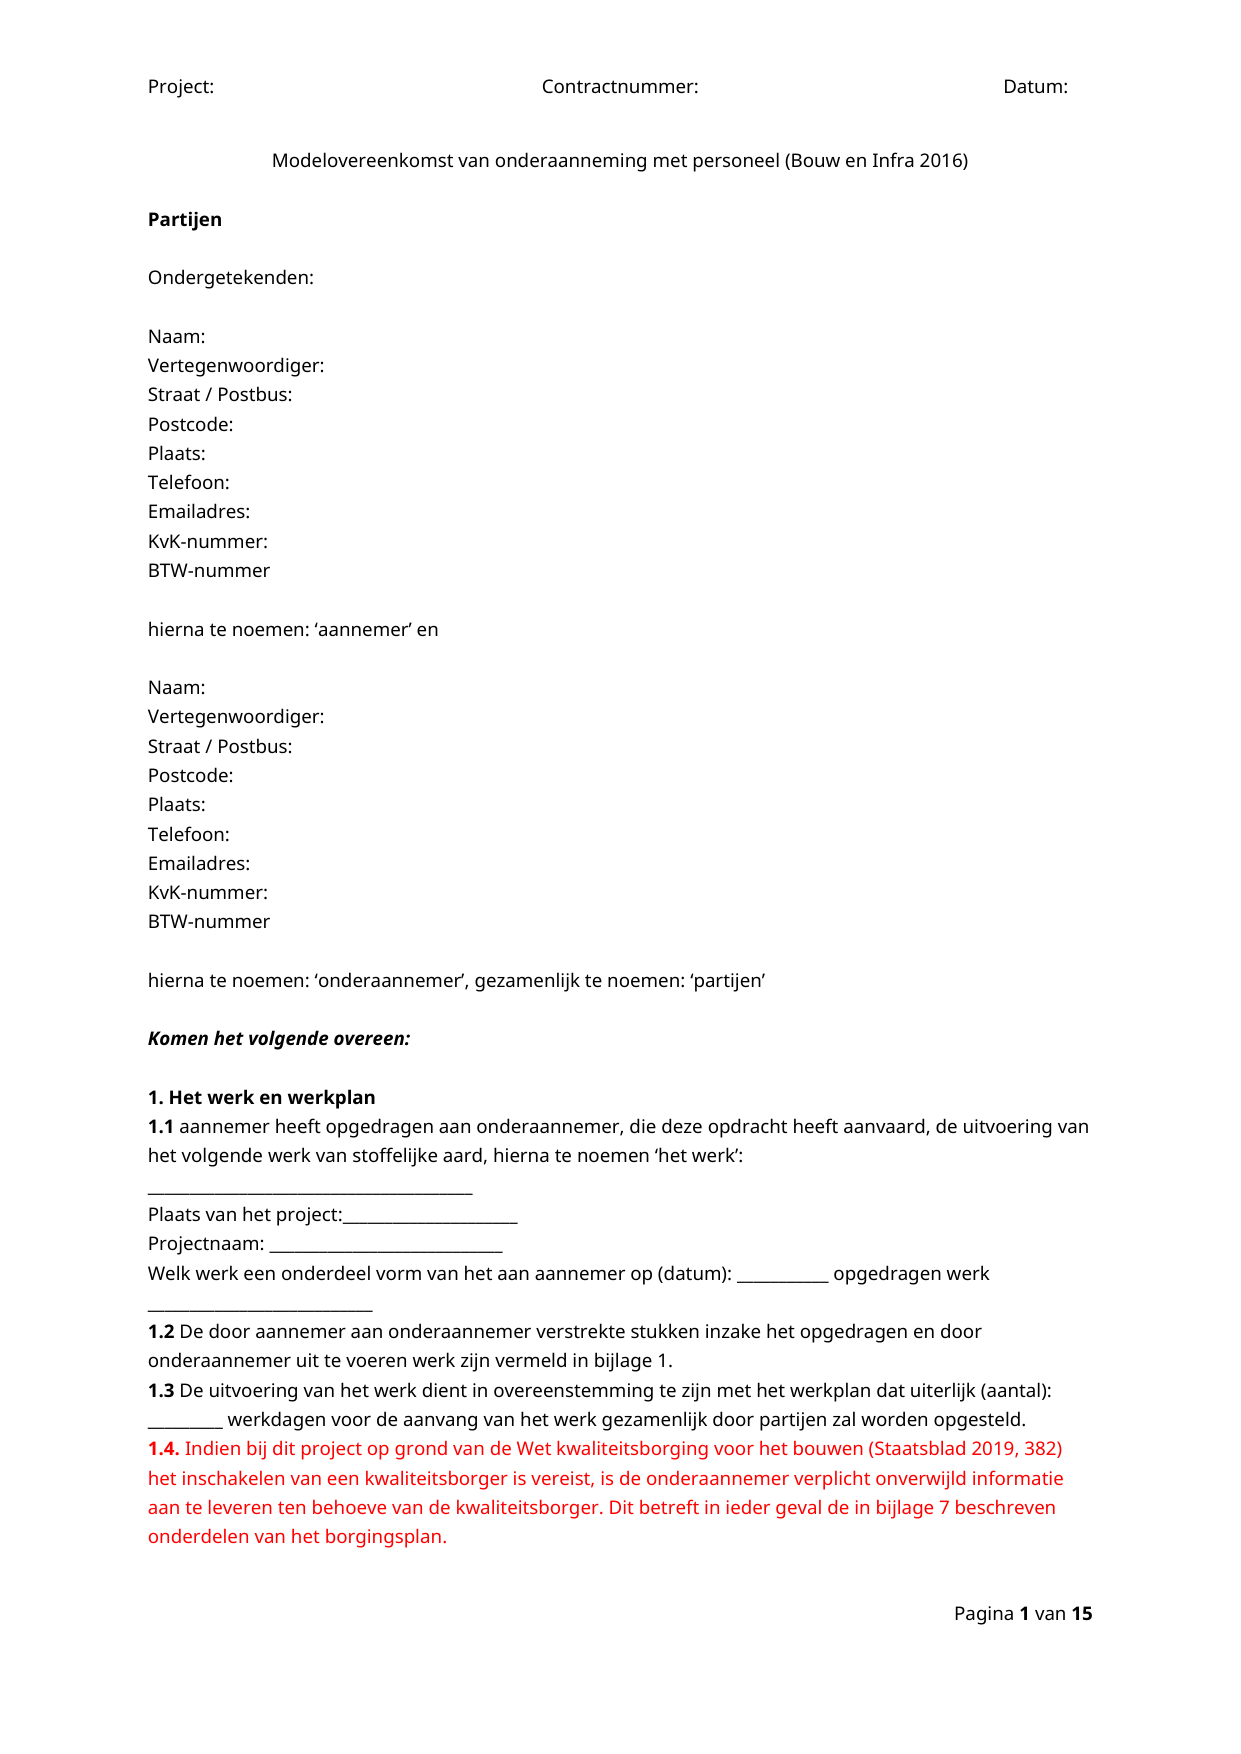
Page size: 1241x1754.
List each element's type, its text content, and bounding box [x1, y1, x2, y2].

text hierna te noemen: ‘aannemer’ en [148, 616, 1093, 641]
text Emailadres: [148, 850, 1093, 876]
text Postcode: [148, 762, 1093, 788]
text Projectnaam: ____________________________ [148, 1231, 1093, 1256]
text Emailadres: [148, 499, 1093, 524]
text 1.1 aannemer heeft opgedragen aan onderaannemer, die deze opdracht heeft aanvaard, de uitvoering van het volgende werk van stoffelijke aard, hierna te noemen ‘het werk’: [148, 1113, 1093, 1168]
text Naam: [148, 674, 1093, 700]
text Straat / Postbus: [148, 733, 1093, 758]
text Plaats: [148, 440, 1093, 466]
text KvK-nummer: [148, 879, 1093, 905]
text Vertegenwoordiger: [148, 704, 1093, 729]
text Plaats: [148, 792, 1093, 817]
text KvK-nummer: [148, 528, 1093, 554]
text 1. Het werk en werkplan [148, 1084, 1093, 1110]
text Partijen [148, 206, 1093, 232]
text Naam: [148, 323, 1093, 349]
text Plaats van het project:_____________________ [148, 1201, 1093, 1227]
text Telefoon: [148, 821, 1093, 846]
text Postcode: [148, 411, 1093, 437]
text Telefoon: [148, 469, 1093, 495]
text BTW-nummer [148, 557, 1093, 583]
text Komen het volgende overeen: [148, 1026, 1093, 1051]
text _______________________________________ [148, 1172, 1093, 1198]
text Ondergetekenden: [148, 265, 1093, 290]
text Modelovereenkomst van onderaanneming met personeel (Bouw en Infra 2016) [148, 148, 1093, 173]
text Vertegenwoordiger: [148, 352, 1093, 378]
text 1.2 De door aannemer aan onderaannemer verstrekte stukken inzake het opgedragen en door onderaannemer uit te voeren werk zijn vermeld in bijlage 1. [148, 1318, 1093, 1373]
text 1.3 De uitvoering van het werk dient in overeenstemming te zijn met het werkplan dat uiterlijk (aantal): _________ werkdagen voor de aanvang van het werk gezamenlijk door partijen zal worden opgesteld. [148, 1377, 1093, 1432]
text Straat / Postbus: [148, 382, 1093, 407]
text 1.4. Indien bij dit project op grond van de Wet kwaliteitsborging voor het bouwen (Staatsblad 2019, 382) het inschakelen van een kwaliteitsborger is vereist, is de onderaannemer verplicht onverwijld informatie aan te leveren ten behoeve van de kwaliteitsborger. Dit betreft in ieder geval de in bijlage 7 beschreven onderdelen van het borgingsplan. [148, 1436, 1093, 1549]
text hierna te noemen: ‘onderaannemer’, gezamenlijk te noemen: ‘partijen’ [148, 967, 1093, 993]
text Welk werk een onderdeel vorm van het aan aannemer op (datum): ___________ opgedragen werk ___________________________ [148, 1260, 1093, 1315]
text BTW-nummer [148, 909, 1093, 934]
